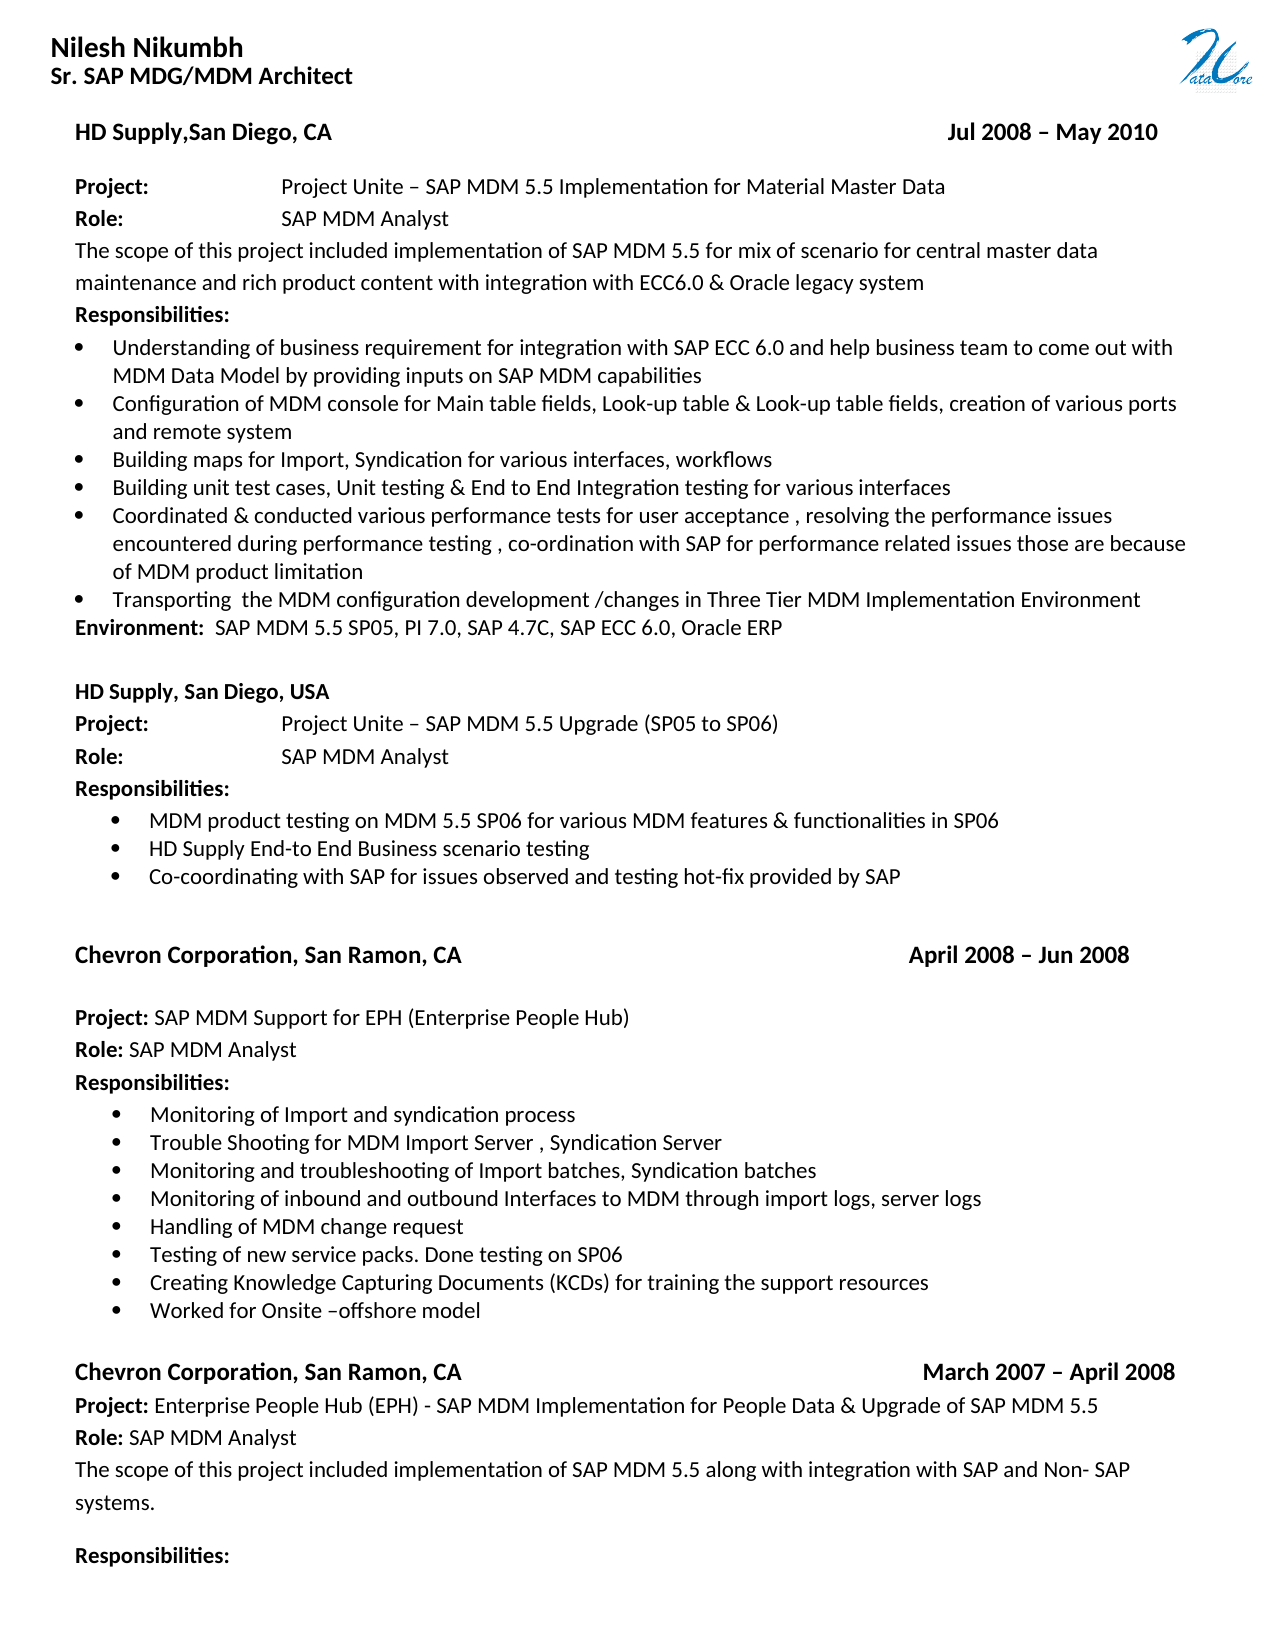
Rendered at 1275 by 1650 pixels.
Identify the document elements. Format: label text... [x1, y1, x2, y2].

list Worked for Onsite –offshore model [112, 1296, 1200, 1324]
text Role: Analyst [75, 1035, 1200, 1063]
list HD Supply End-to End Business scenario testing [111, 834, 1200, 862]
picture [1172, 21, 1258, 97]
text Environment: 5.5 SP05, PI 7.0, 4.7C, 6.0, Oracle ERP [75, 613, 1200, 641]
text Project: Project Unite – 5.5 Implementation for Material Master Data [75, 172, 1200, 200]
list Configuration of console for Main table fields, Look-up table & Look-up table fields, creation of various ports and remote system [75, 389, 1200, 445]
list Understanding of business requirement for integration with 6.0 and help business team to come out with Data Model by providing inputs on capabilities [75, 333, 1200, 389]
text Role: Analyst [75, 1423, 1200, 1451]
text Project: Support for EPH (Enterprise People Hub) [75, 1003, 1200, 1031]
list Monitoring of inbound and outbound Interfaces to through import logs, server logs [112, 1184, 1200, 1212]
text The scope of this project included implementation of 5.5 for mix of scenario for central master data maintenance and rich product content with integration with 6.0 & Oracle legacy system [75, 236, 1200, 296]
text HD Supply, San Diego, USA [75, 677, 1200, 705]
text The scope of this project included implementation of 5.5 along with integration with and Non- systems. [75, 1456, 1200, 1516]
text Project: Enterprise People Hub (EPH) - Implementation for People Data & Upgrade of 5.5 [75, 1391, 1200, 1419]
list Co-coordinating with for issues observed and testing hot-fix provided by [111, 862, 1200, 890]
list Monitoring of Import and syndication process [112, 1100, 1200, 1128]
list Creating Knowledge Capturing Documents (KCDs) for training the support resources [112, 1268, 1200, 1296]
list product testing on 5.5 SP06 for various features & functionalities in SP06 [111, 806, 1200, 834]
list Monitoring and troubleshooting of Import batches, Syndication batches [112, 1156, 1200, 1184]
text Role: Analyst [75, 204, 1200, 232]
text Project: Project Unite – 5.5 Upgrade (SP05 to SP06) [75, 709, 1200, 738]
text Role: Analyst [75, 742, 1200, 770]
list Testing of new service packs. Done testing on SP06 [112, 1240, 1200, 1268]
list Trouble Shooting for Import Server , Syndication Server [112, 1128, 1200, 1156]
text HD Supply,San Diego, CA Jul 2008 – May 2010 [75, 116, 1200, 147]
list Building unit test cases, Unit testing & End to End Integration testing for various interfaces [75, 473, 1200, 501]
text Chevron Corporation, San Ramon, CA March 2007 – April 2008 [75, 1356, 1200, 1387]
list Handling of change request [112, 1212, 1200, 1240]
text Responsibilities: [75, 1541, 1200, 1569]
list Transporting the configuration development /changes in Three Tier Implementation Environment [75, 585, 1200, 613]
list Building maps for Import, Syndication for various interfaces, workflows [75, 445, 1200, 473]
text Chevron Corporation, San Ramon, CA April 2008 – Jun 2008 [75, 939, 1200, 969]
text Responsibilities: [75, 301, 1200, 329]
text Responsibilities: [75, 1068, 1200, 1096]
text Responsibilities: [75, 774, 1200, 802]
list Coordinated & conducted various performance tests for user acceptance , resolving the performance issues encountered during performance testing , co-ordination with for performance related issues those are because of product limitation [75, 501, 1200, 585]
